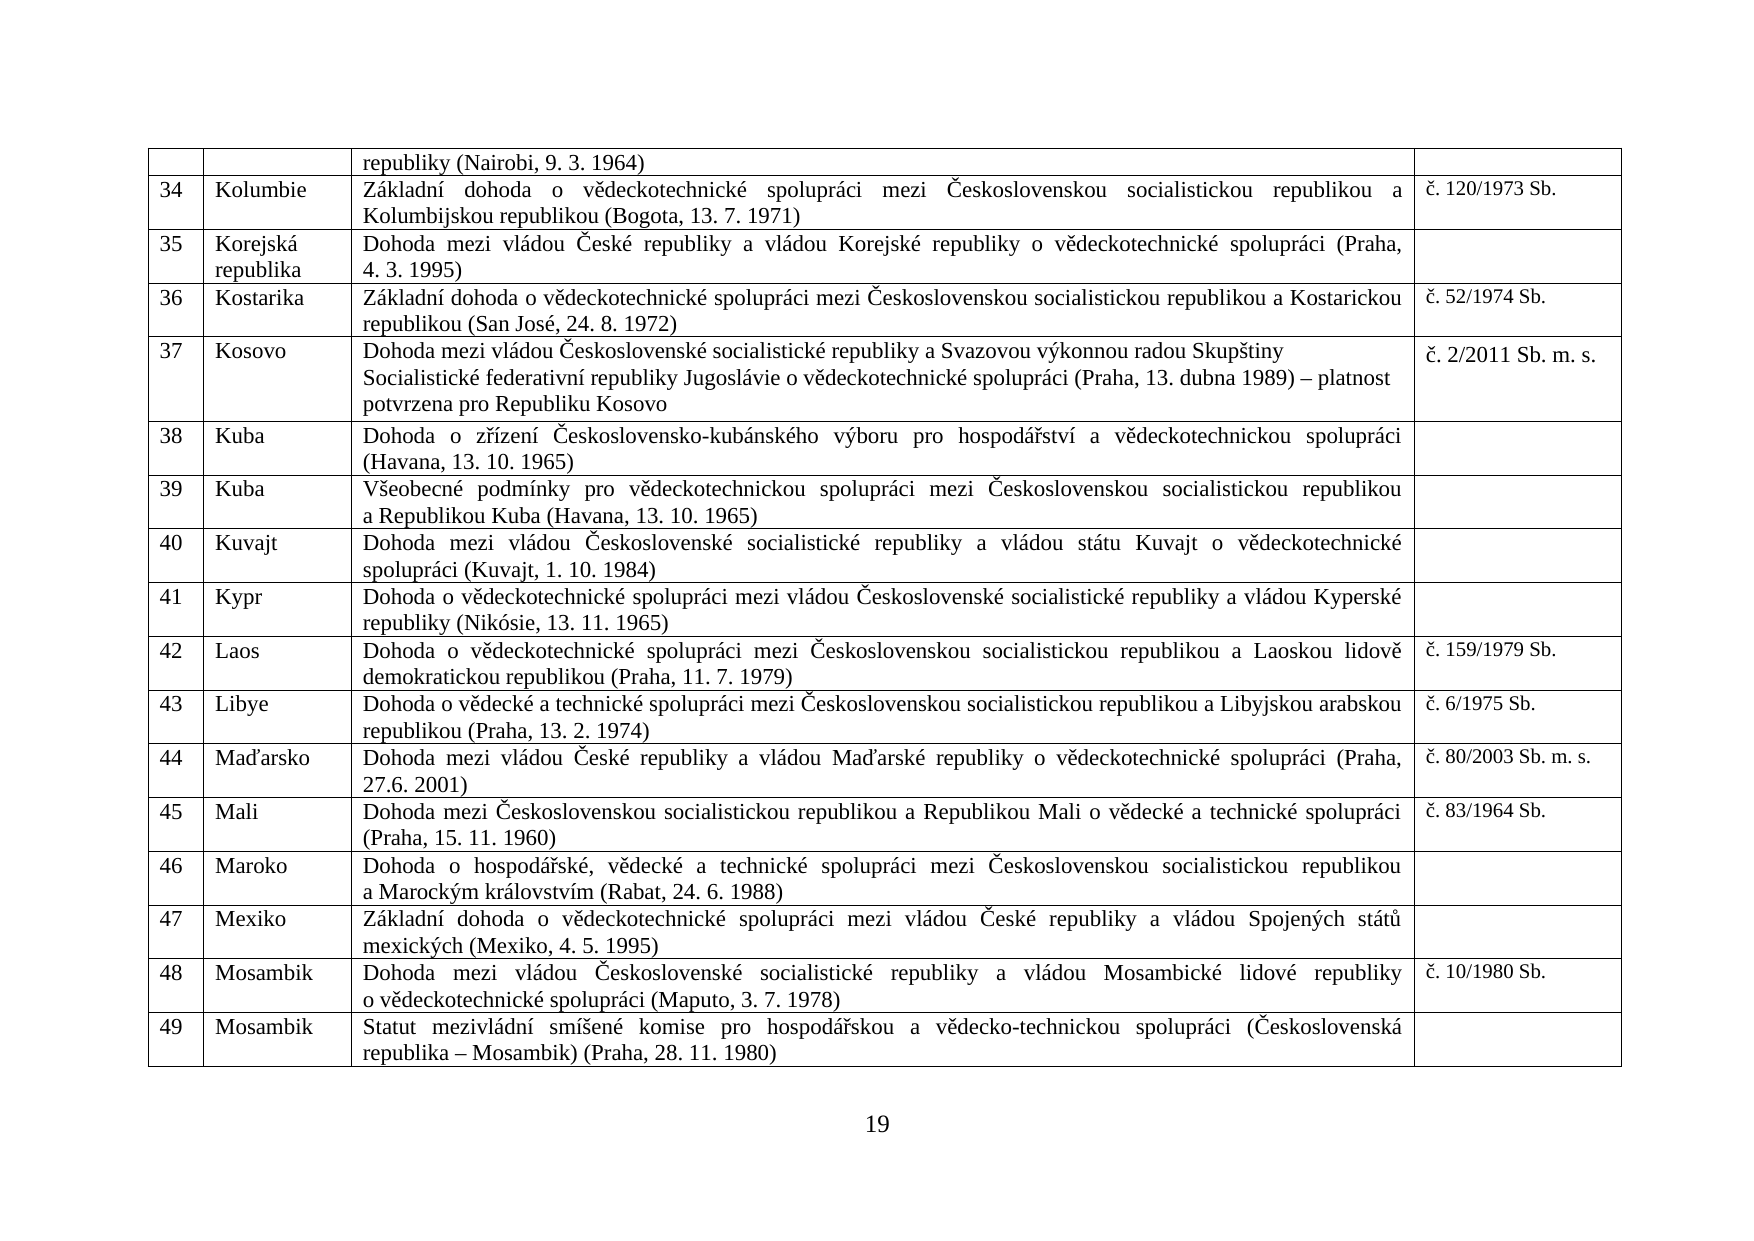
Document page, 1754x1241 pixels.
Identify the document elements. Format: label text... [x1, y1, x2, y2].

table_cell [1415, 852, 1621, 904]
table_cell 40 [149, 529, 203, 582]
table_cell 42 [149, 637, 203, 689]
table_cell Dohoda mezi vládou České republiky a vládou Korejské republiky o vědeckotechnické spolupráci (Praha, 4. 3. 1995) [352, 230, 1414, 282]
table_cell 39 [149, 476, 203, 528]
table_cell [1415, 230, 1621, 282]
table_cell 37 [149, 337, 203, 421]
table_cell Dohoda o vědeckotechnické spolupráci mezi Československou socialistickou republikou a Laoskou lidově demokratickou republikou (Praha, 11. 7. 1979) [352, 637, 1414, 689]
table_cell č. 6/1975 Sb. [1415, 691, 1621, 743]
table_cell č. 159/1979 Sb. [1415, 637, 1621, 689]
table_cell Libye [204, 691, 351, 743]
table_cell č. 120/1973 Sb. [1415, 176, 1621, 229]
table_cell 48 [149, 959, 203, 1012]
table_cell 35 [149, 230, 203, 282]
table_cell č. 52/1974 Sb. [1415, 284, 1621, 336]
table_cell Dohoda o hospodářské, vědecké a technické spolupráci mezi Československou socialistickou republikou a Marockým královstvím (Rabat, 24. 6. 1988) [352, 852, 1414, 904]
table_cell Maroko [204, 852, 351, 904]
table_cell č. 10/1980 Sb. [1415, 959, 1621, 1012]
table_cell Kostarika [204, 284, 351, 336]
table_cell 43 [149, 691, 203, 743]
table_cell Dohoda mezi Československou socialistickou republikou a Republikou Mali o vědecké a technické spolupráci (Praha, 15. 11. 1960) [352, 798, 1414, 851]
table_cell Maďarsko [204, 744, 351, 797]
table_cell Dohoda mezi vládou Československé socialistické republiky a vládou státu Kuvajt o vědeckotechnické spolupráci (Kuvajt, 1. 10. 1984) [352, 529, 1414, 582]
table_cell 41 [149, 583, 203, 636]
table_cell 34 [149, 176, 203, 229]
table_cell 33 [149, 149, 203, 175]
table_cell Dohoda o vědeckotechnické spolupráci mezi vládou Československé socialistické republiky a vládou Kyperské republiky (Nikósie, 13. 11. 1965) [352, 583, 1414, 636]
table_cell Dohoda o vědecké a technické spolupráci mezi Československou socialistickou republikou a Libyjskou arabskou republikou (Praha, 13. 2. 1974) [352, 691, 1414, 743]
table_cell Mosambik [204, 1013, 351, 1066]
table_cell Všeobecné podmínky pro vědeckotechnickou spolupráci mezi Československou socialistickou republikou a Republikou Kuba (Havana, 13. 10. 1965) [352, 476, 1414, 528]
table_cell Laos [204, 637, 351, 689]
table_cell Dohoda o zřízení Československo-kubánského výboru pro hospodářství a vědeckotechnickou spolupráci (Havana, 13. 10. 1965) [352, 422, 1414, 474]
table_cell 49 [149, 1013, 203, 1066]
table_cell [1415, 422, 1621, 474]
table_cell 45 [149, 798, 203, 851]
table_cell Dohoda mezi vládou Československé socialistické republiky a Svazovou výkonnou radou Skupštiny Socialistické federativní republiky Jugoslávie o vědeckotechnické spolupráci (Praha, 13. dubna 1989) – platnost potvrzena pro Republiku Kosovo [352, 337, 1414, 421]
table_cell [1415, 529, 1621, 582]
table_cell Mexiko [204, 906, 351, 958]
table_cell [1415, 149, 1621, 175]
table_cell 47 [149, 906, 203, 958]
table_cell č. 80/2003 Sb. m. s. [1415, 744, 1621, 797]
table_cell Kuvajt [204, 529, 351, 582]
table_cell [1415, 906, 1621, 958]
table_cell [1415, 476, 1621, 528]
table_cell Dohoda mezi vládou Československé socialistické republiky a vládou Mosambické lidové republiky o vědeckotechnické spolupráci (Maputo, 3. 7. 1978) [352, 959, 1414, 1012]
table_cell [352, 149, 1414, 175]
table_cell 38 [149, 422, 203, 474]
table_cell Kypr [204, 583, 351, 636]
table_cell Kuba [204, 422, 351, 474]
table_cell Keňa [204, 149, 351, 175]
table_cell č. 2/2011 Sb. m. s. [1415, 337, 1621, 421]
table_cell Základní dohoda o vědeckotechnické spolupráci mezi Československou socialistickou republikou a Kolumbijskou republikou (Bogota, 13. 7. 1971) [352, 176, 1414, 229]
table_cell Základní dohoda o vědeckotechnické spolupráci mezi vládou České republiky a vládou Spojených států mexických (Mexiko, 4. 5. 1995) [352, 906, 1414, 958]
table_cell Mosambik [204, 959, 351, 1012]
table_cell Statut mezivládní smíšené komise pro hospodářskou a vědecko-technickou spolupráci (Československá republika – Mosambik) (Praha, 28. 11. 1980) [352, 1013, 1414, 1066]
table_cell Kolumbie [204, 176, 351, 229]
table_cell 44 [149, 744, 203, 797]
table_cell Korejská republika [204, 230, 351, 282]
table_cell 46 [149, 852, 203, 904]
table_cell 36 [149, 284, 203, 336]
table_cell Základní dohoda o vědeckotechnické spolupráci mezi Československou socialistickou republikou a Kostarickou republikou (San José, 24. 8. 1972) [352, 284, 1414, 336]
table_cell Kuba [204, 476, 351, 528]
table_cell Dohoda mezi vládou České republiky a vládou Maďarské republiky o vědeckotechnické spolupráci (Praha, 27.6. 2001) [352, 744, 1414, 797]
table_cell [1415, 1013, 1621, 1066]
table_cell [1415, 583, 1621, 636]
table_cell Mali [204, 798, 351, 851]
table_cell č. 83/1964 Sb. [1415, 798, 1621, 851]
table_cell Kosovo [204, 337, 351, 421]
